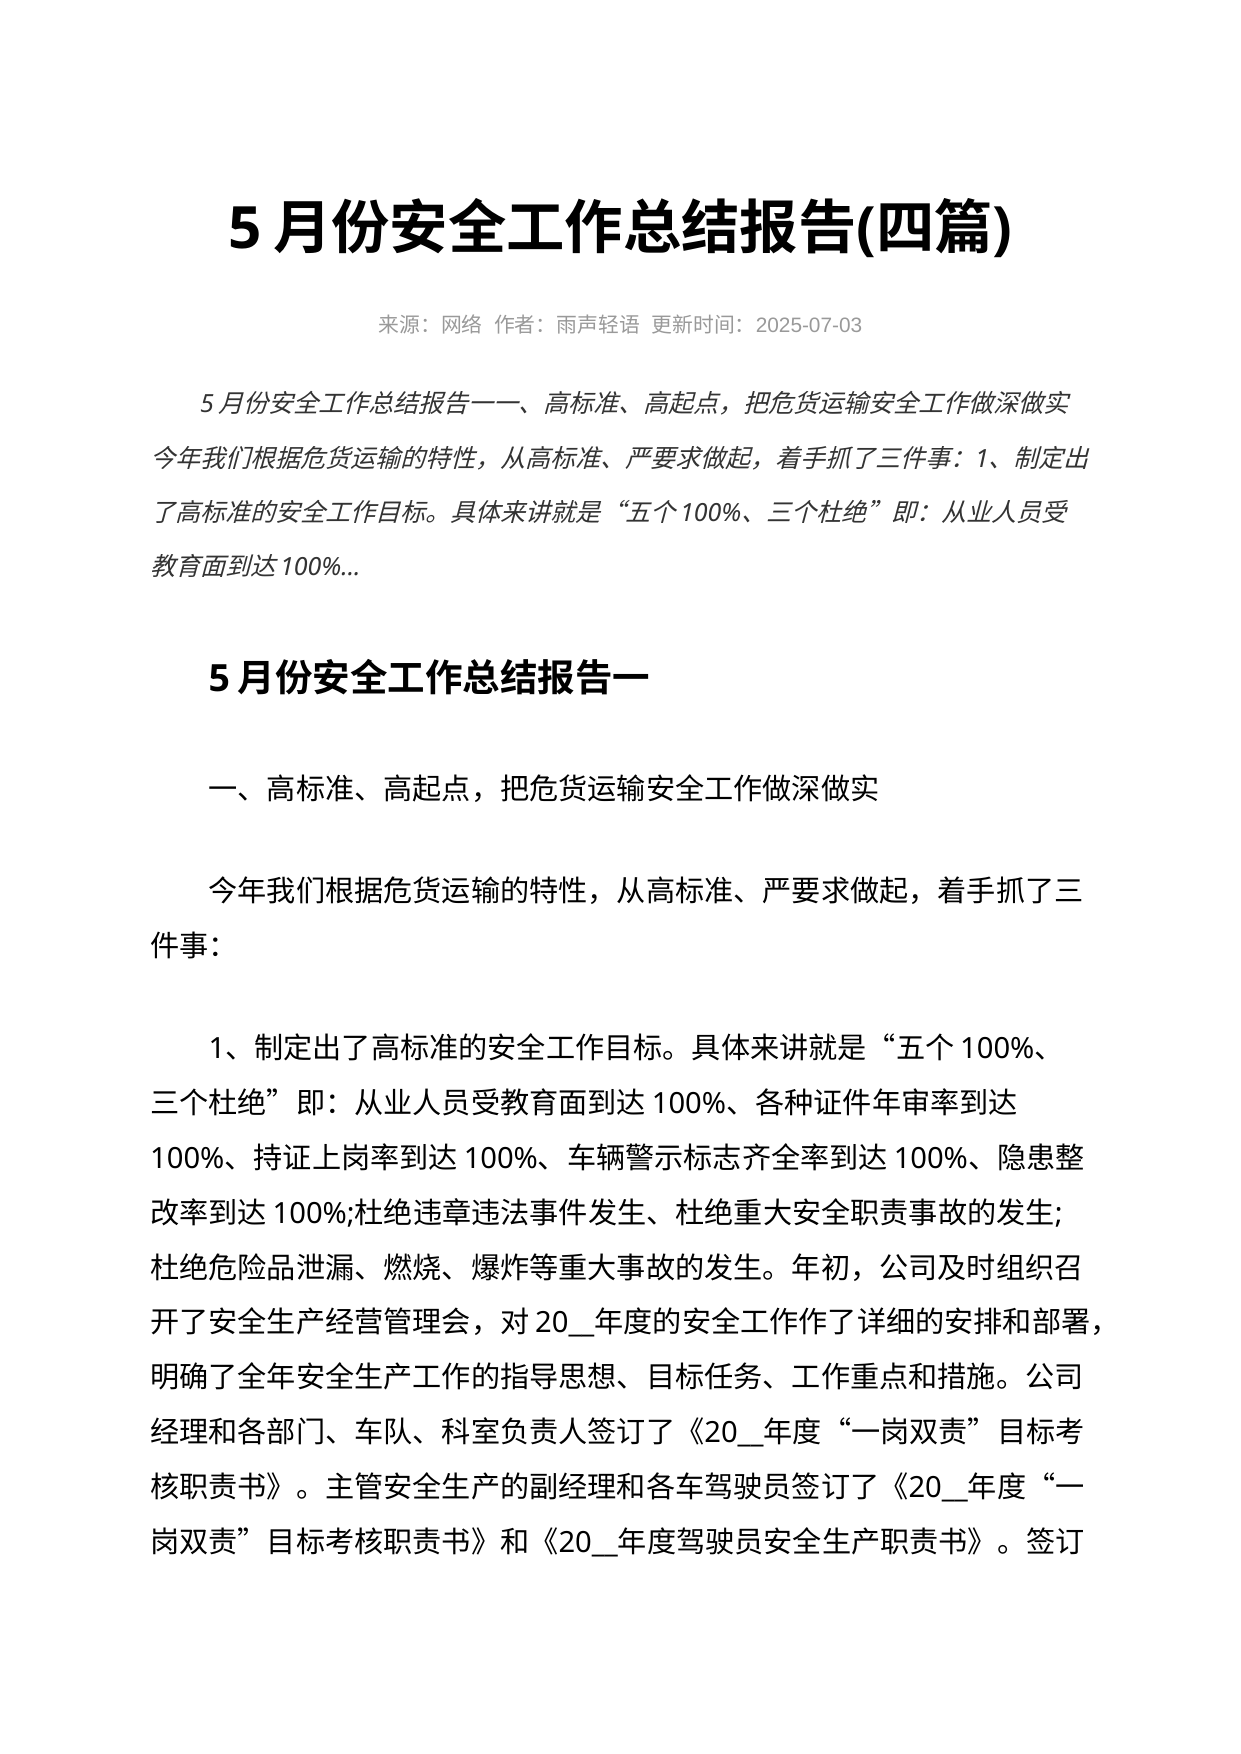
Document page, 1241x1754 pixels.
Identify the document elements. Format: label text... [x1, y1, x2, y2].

text 5月份安全工作总结报告一一、高标准、高起点，把危货运输安全工作做深做实今年我们根据危货运输的特性，从高标准、严要求做起，着手抓了三件事：1、制定出了高标准的安全工作目标。具体来讲就是“五个100%、三个杜绝”即：从业人员受教育面到达100%... [150, 384, 1090, 583]
subtitle 5月份安全工作总结报告(四篇) [150, 181, 1090, 266]
text 一、高标准、高起点，把危货运输安全工作做深做实 [150, 766, 1090, 808]
text 来源：网络 作者：雨声轻语 更新时间：2025-07-03 [150, 313, 1090, 337]
text 5月份安全工作总结报告一 [150, 648, 1090, 703]
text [150, 1024, 1090, 1561]
text 今年我们根据危货运输的特性，从高标准、严要求做起，着手抓了三件事： [150, 867, 1090, 965]
